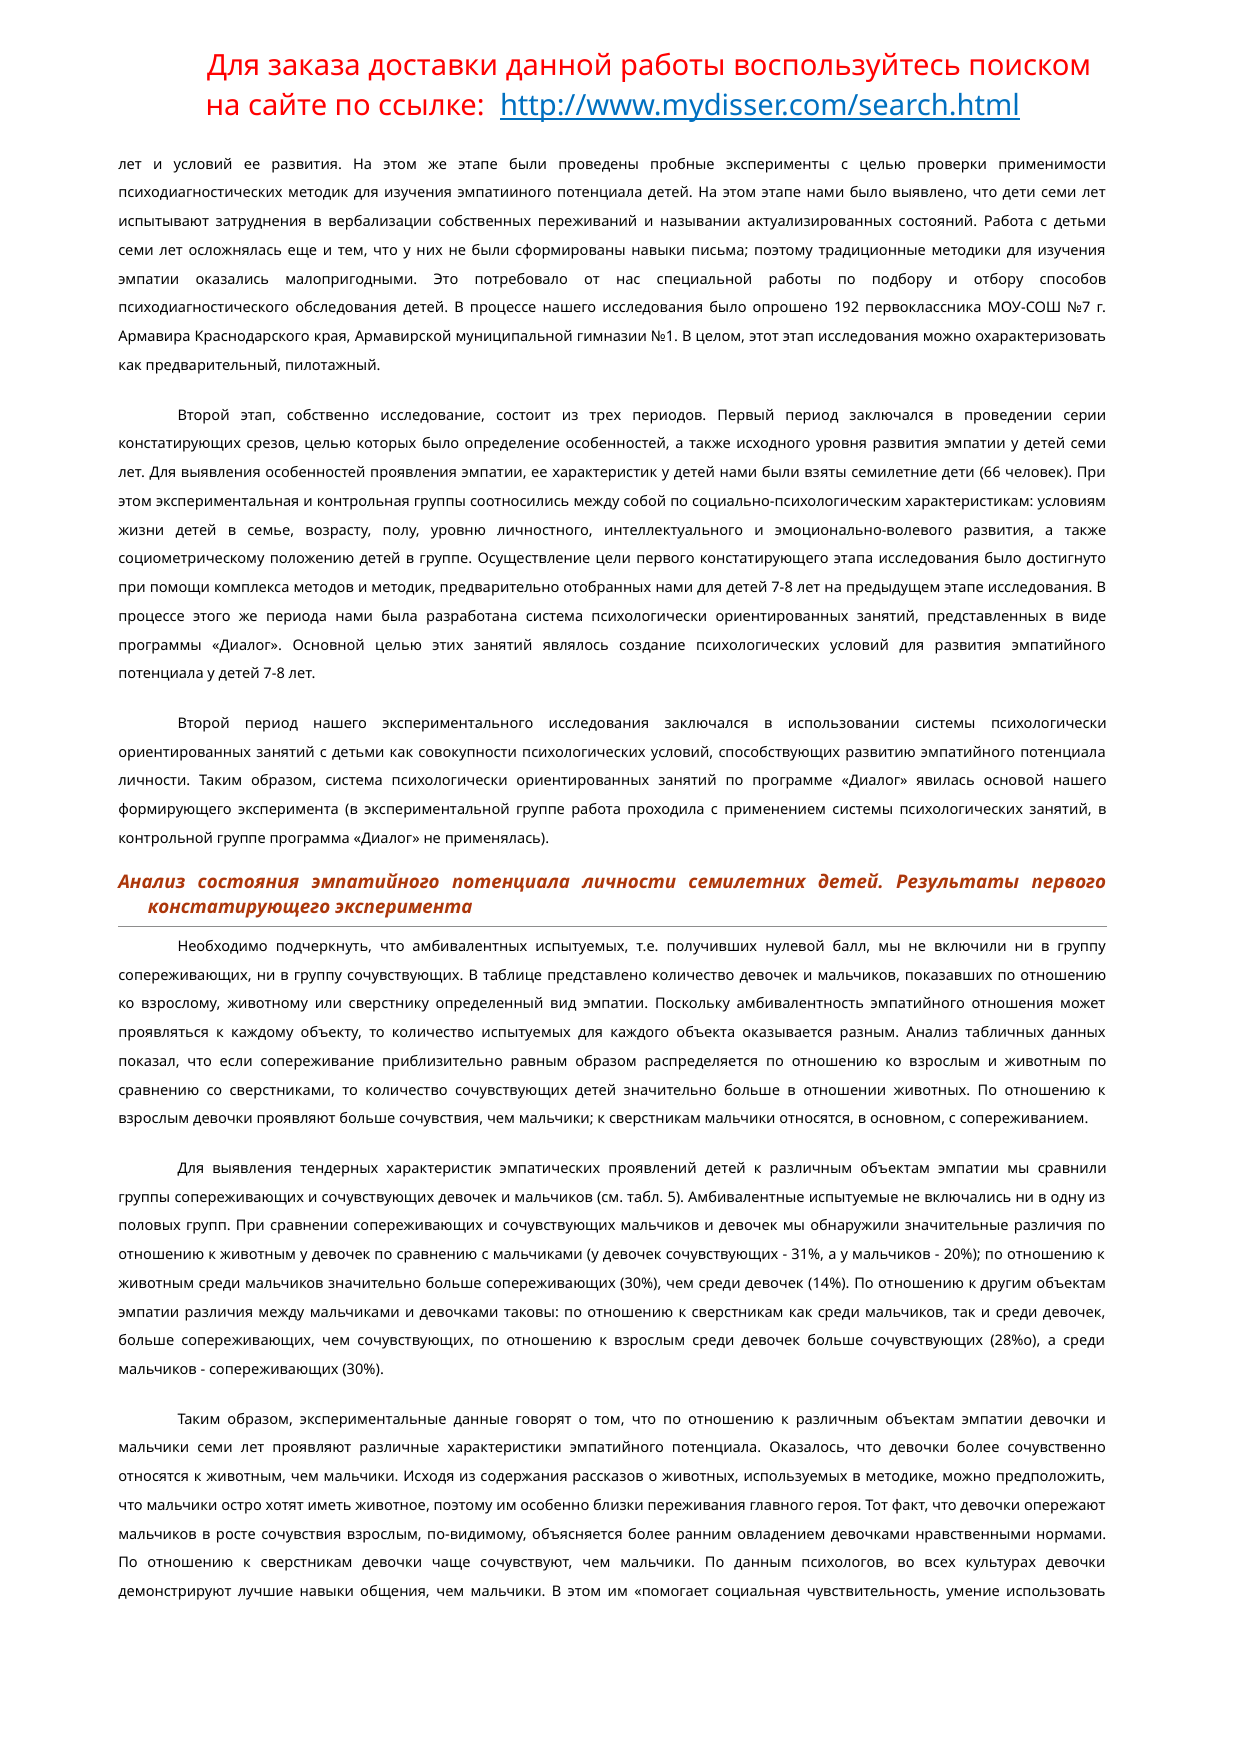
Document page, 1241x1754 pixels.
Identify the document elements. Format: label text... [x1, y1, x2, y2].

subtitle Анализ состояния эмпатийного потенциала личности семилетних детей. Результаты первого констатирующего эксперимента [118, 868, 1107, 926]
